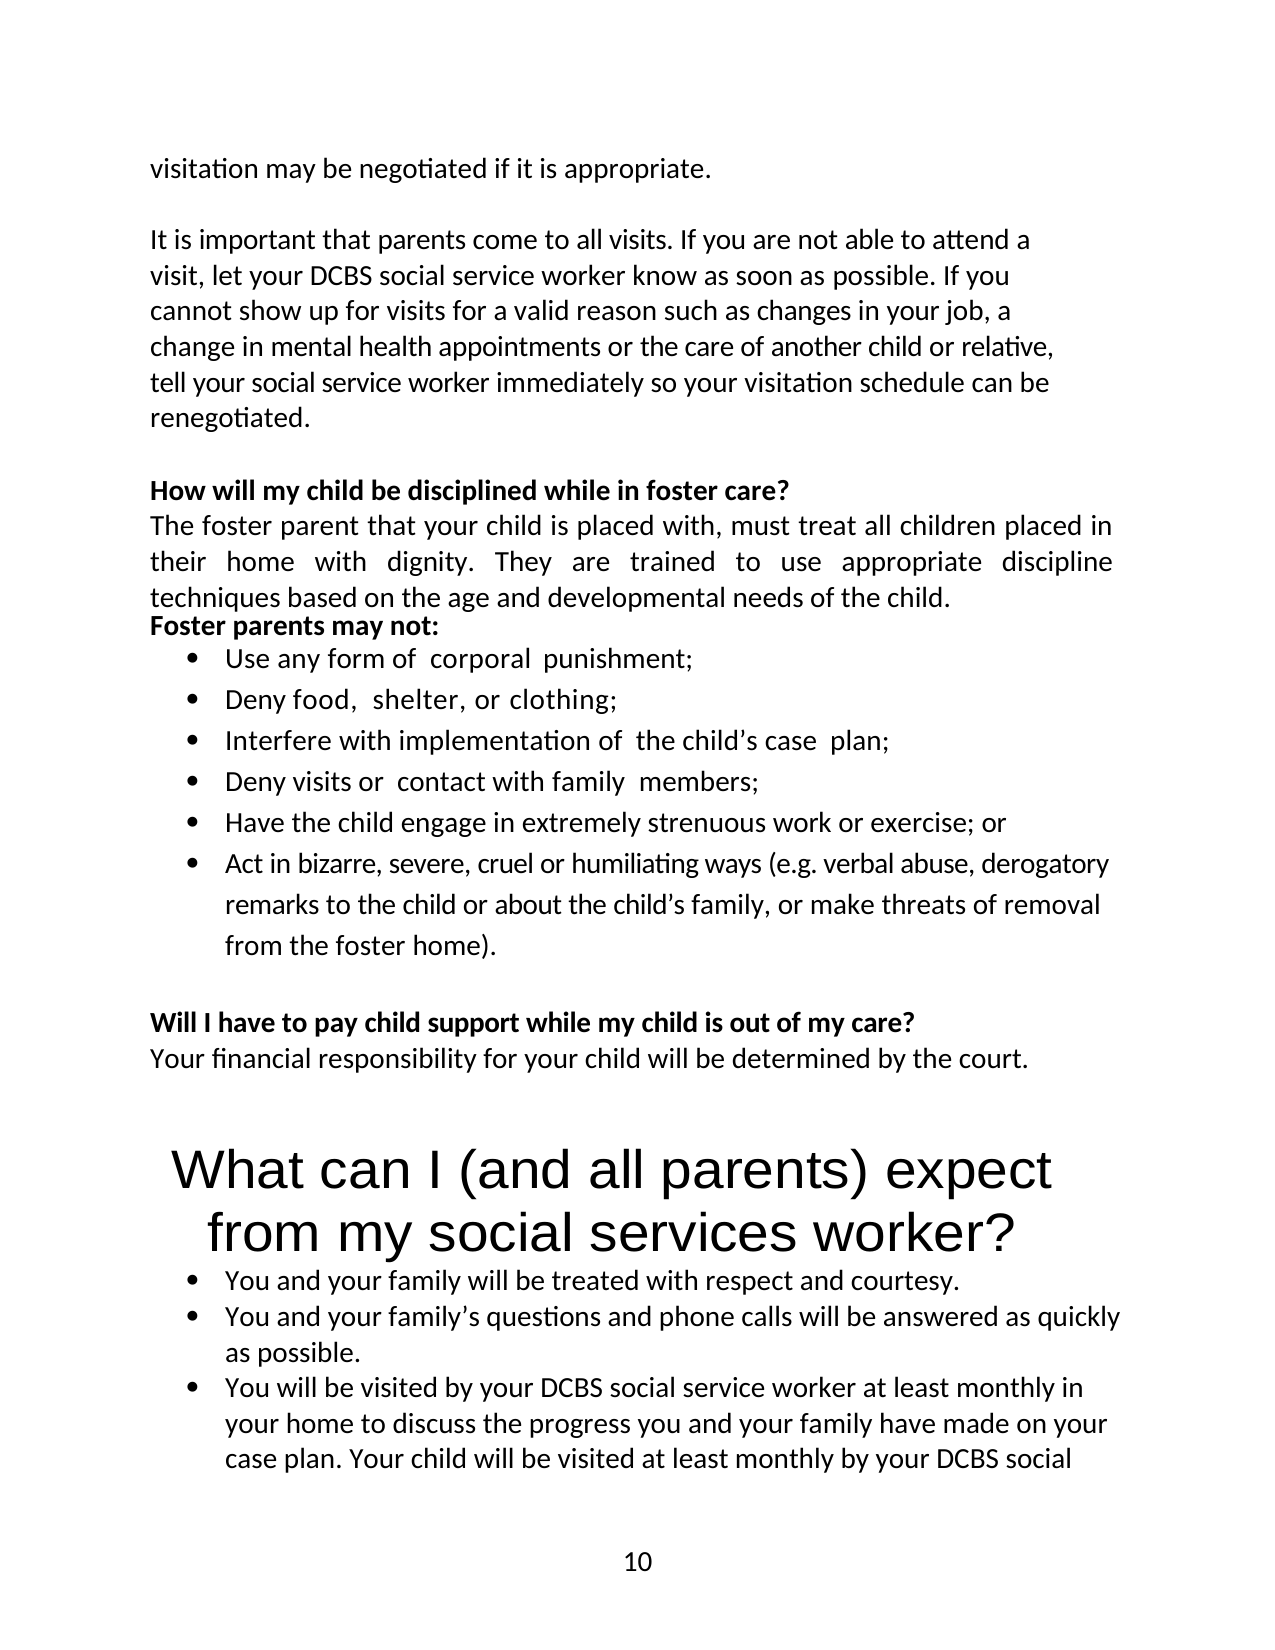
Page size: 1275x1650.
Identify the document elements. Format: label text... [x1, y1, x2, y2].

text Deny visits or contact with family members; [187, 763, 1125, 799]
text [150, 150, 1112, 186]
text Deny food, shelter, or clothing; [187, 681, 1125, 717]
text How will my child be disciplined while in foster care? [150, 472, 1125, 507]
text Interfere with implementation of the child’s case plan; [187, 722, 1125, 758]
text Foster parents may not: [150, 614, 1125, 641]
text Act in bizarre, severe, cruel or humiliating ways (e.g. verbal abuse, derogatory remarks to the child or about the child’s family, or make threats of removal from the foster home). [187, 845, 1125, 963]
text You and your family’s questions and phone calls will be answered as quickly as possible. [187, 1298, 1125, 1369]
text You and your family will be treated with respect and courtesy. [187, 1262, 1125, 1298]
text It is important that parents come to all visits. If you are not able to attend a visit, let your DCBS social service worker know as soon as possible. If you cannot show up for visits for a valid reason such as changes in your job, a change in mental health appointments or the care of another child or relative, tell your social service worker immediately so your visitation schedule can be renegotiated. [150, 221, 1082, 435]
text Your financial responsibility for your child will be determined by the court. [150, 1040, 1074, 1076]
text Use any form of corporal punishment; [187, 641, 1125, 676]
text The foster parent that your child is placed with, must treat all children placed in their home with dignity. They are trained to use appropriate discipline techniques based on the age and developmental needs of the child. [150, 507, 1114, 614]
text Have the child engage in extremely strenuous work or exercise; or [187, 804, 1125, 840]
subtitle What can I (and all parents) expect from my social services worker? [150, 1138, 1074, 1262]
text Will I have to pay child support while my child is out of my care? [150, 1004, 1074, 1040]
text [187, 1369, 1125, 1476]
